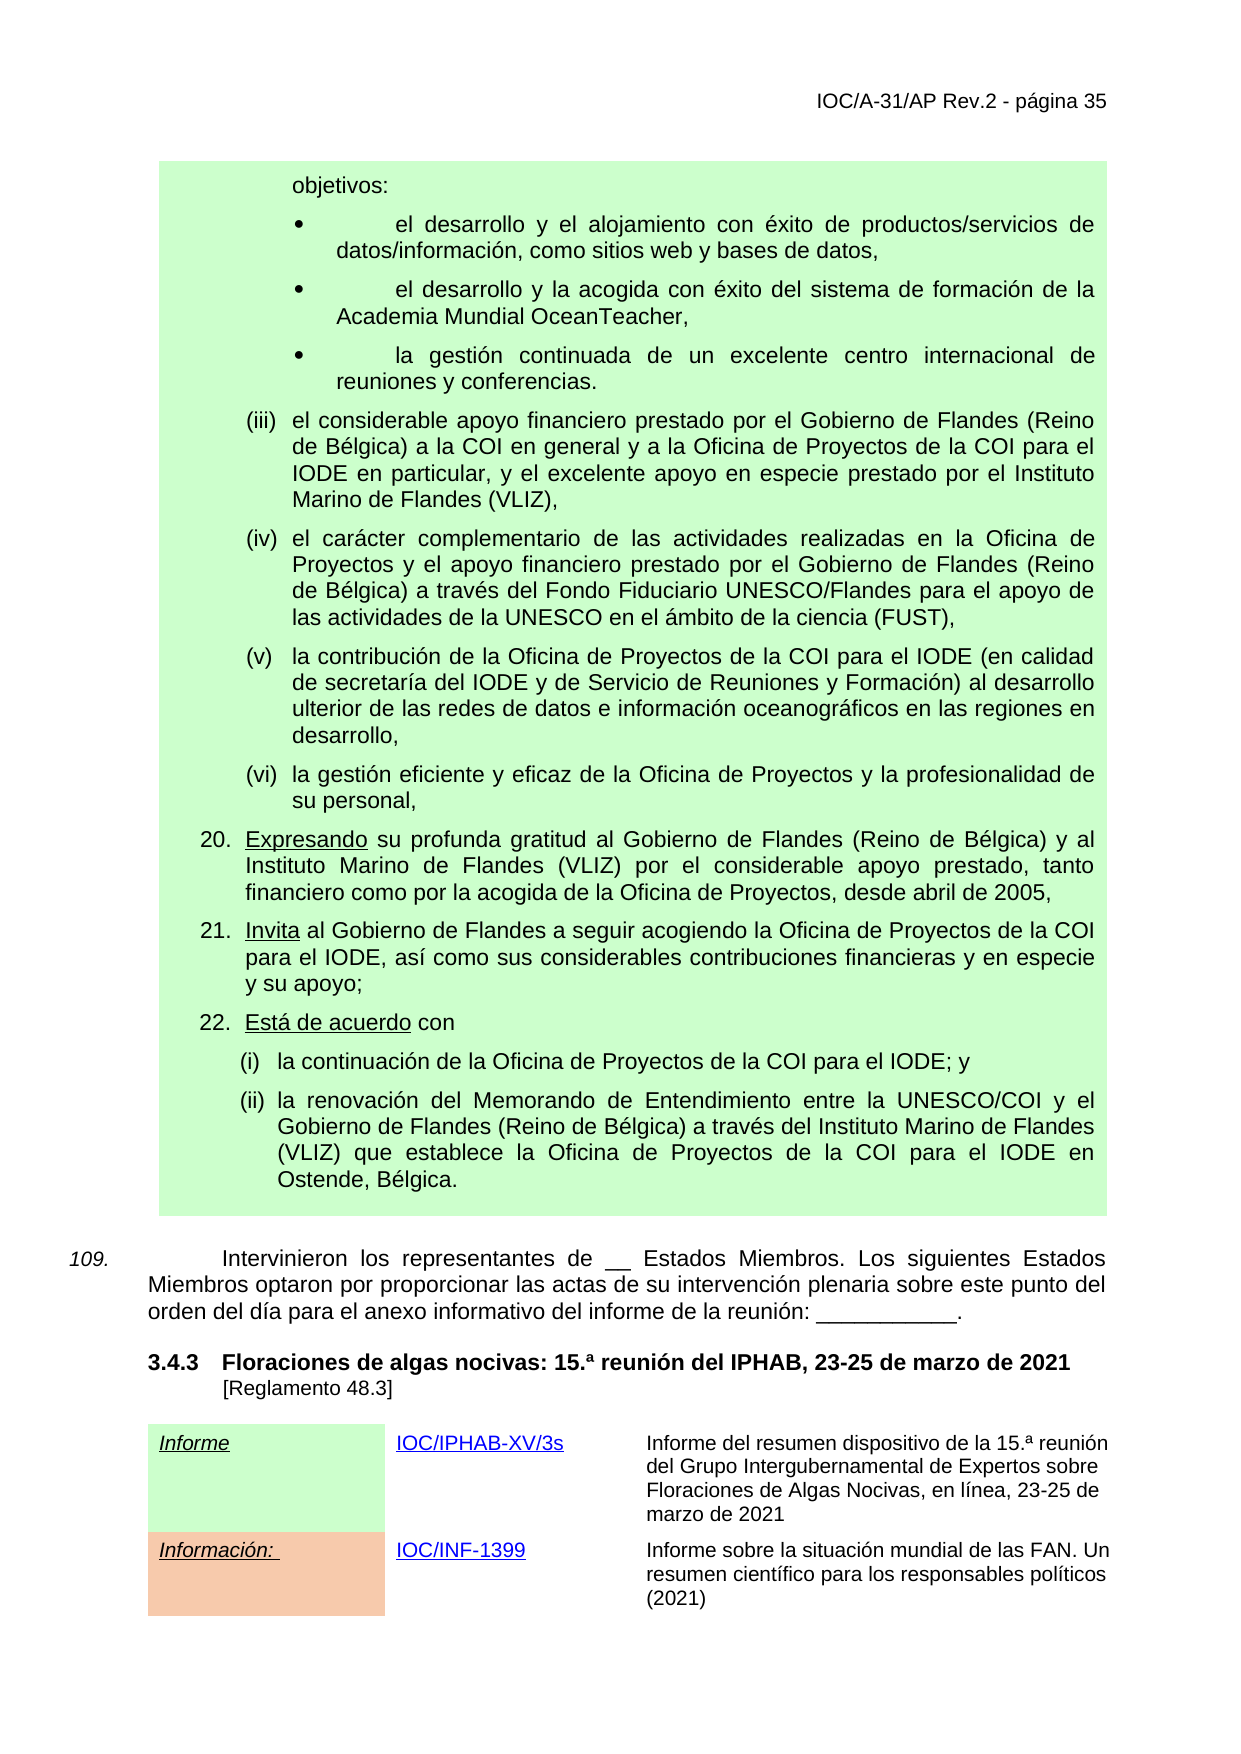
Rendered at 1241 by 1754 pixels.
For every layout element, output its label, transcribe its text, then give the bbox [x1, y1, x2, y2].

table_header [159, 161, 1107, 1216]
table_header Informe del resumen dispositivo de la 15.ª reunión del Grupo Intergubernamental de Expertos sobre Floraciones de Algas Nocivas, en línea, 23-25 de marzo de 2021 [635, 1424, 1133, 1532]
table_header IOC/IPHAB-XV/3s [385, 1424, 635, 1532]
table_header Informe [148, 1424, 385, 1532]
list Intervinieron los representantes de __ Estados Miembros. Los siguientes Estados Miembros optaron por proporcionar las actas de su intervención plenaria sobre este punto del orden del día para el anexo informativo del informe de la reunión: ___________. [69, 1245, 1107, 1324]
table_cell Informe sobre la situación mundial de las FAN. Un resumen científico para los responsables políticos (2021) [635, 1532, 1133, 1616]
table_cell IOC/INF-1399 [385, 1532, 635, 1616]
table_cell Información: [148, 1532, 385, 1616]
subtitle Floraciones de algas nocivas: 15.ª reunión del IPHAB, 23-25 de marzo de 2021 [Reglamento 48.3] [148, 1349, 1107, 1399]
